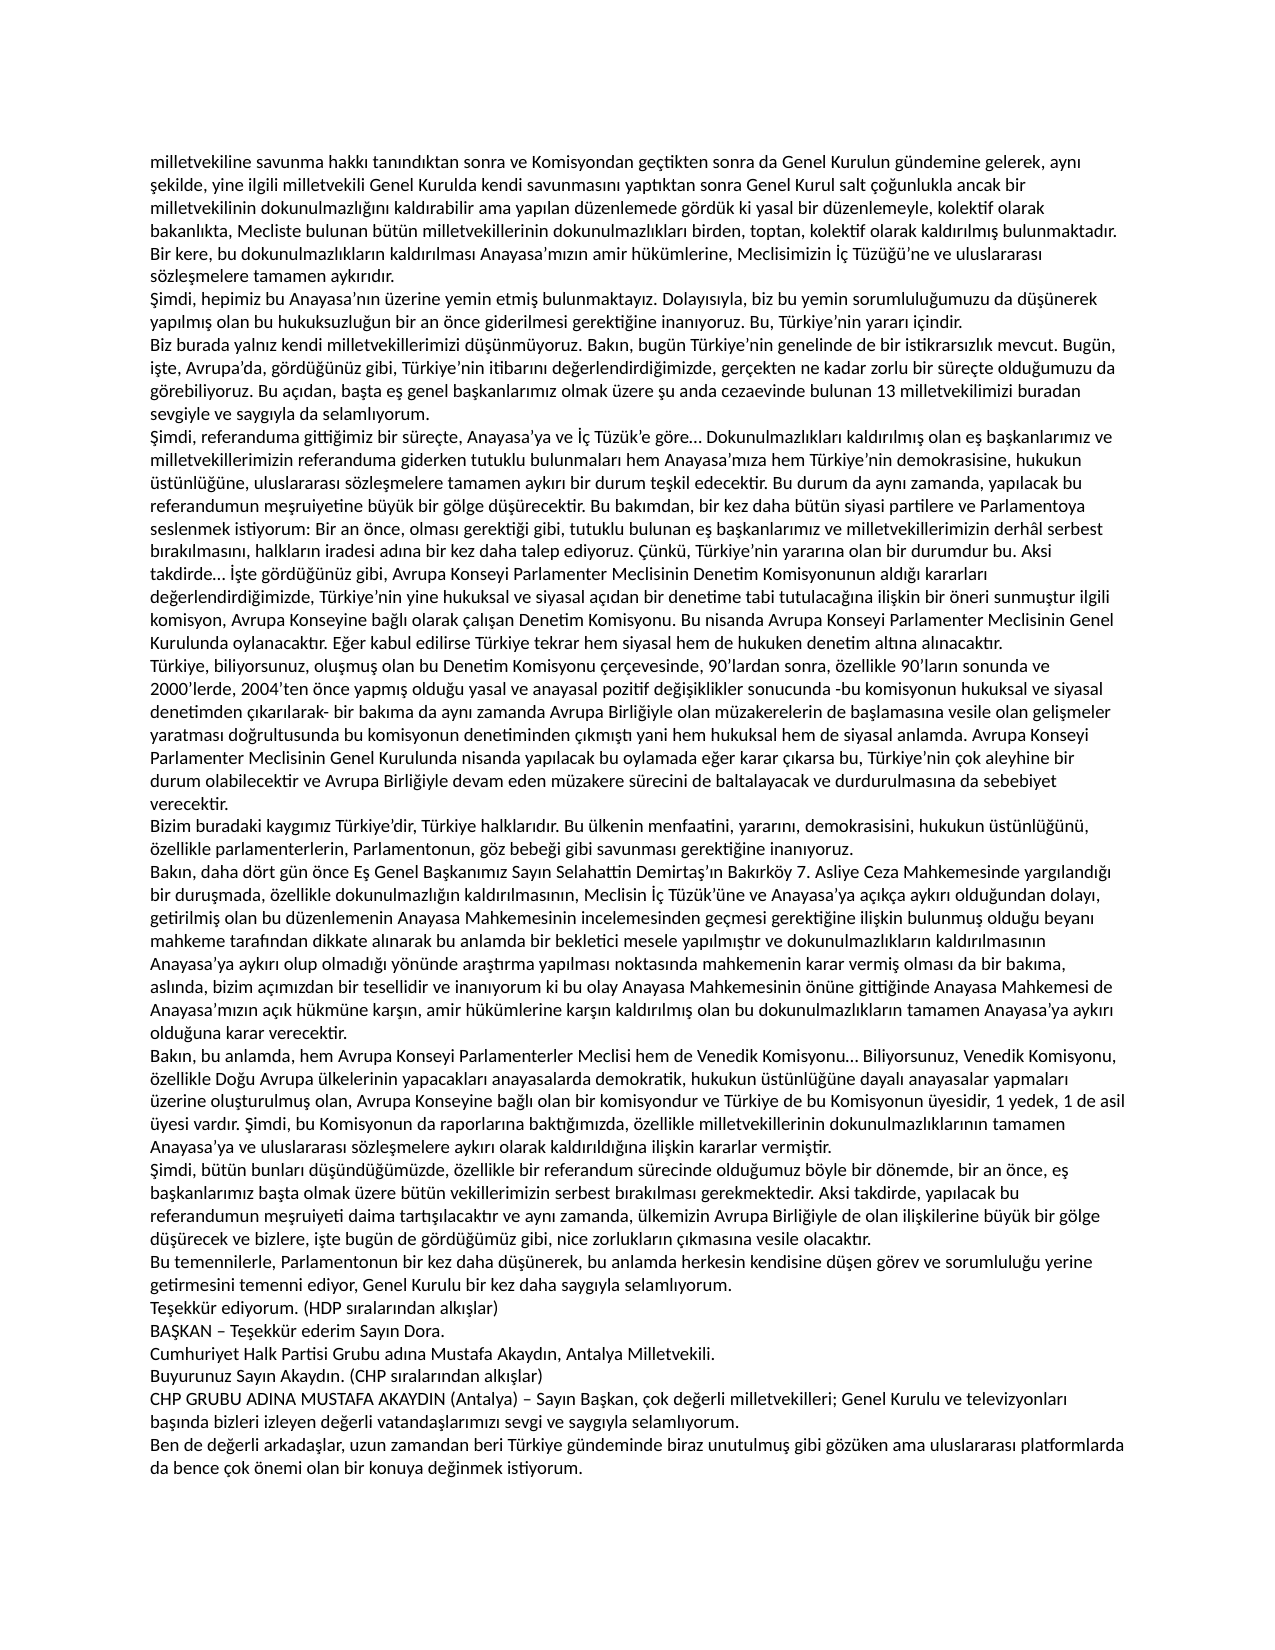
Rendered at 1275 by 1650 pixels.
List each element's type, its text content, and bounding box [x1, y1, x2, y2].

text Bizim buradaki kaygımız Türkiye’dir, Türkiye halklarıdır. Bu ülkenin menfaatini, yararını, demokrasisini, hukukun üstünlüğünü, özellikle parlamenterlerin, Parlamentonun, göz bebeği gibi savunması gerektiğine inanıyoruz. [150, 814, 1125, 860]
text Teşekkür ediyorum. (HDP sıralarından alkışlar) [150, 1296, 1125, 1319]
text Şimdi, hepimiz bu Anayasa’nın üzerine yemin etmiş bulunmaktayız. Dolayısıyla, biz bu yemin sorumluluğumuzu da düşünerek yapılmış olan bu hukuksuzluğun bir an önce giderilmesi gerektiğine inanıyoruz. Bu, Türkiye’nin yararı içindir. [150, 287, 1125, 333]
text Bakın, bu anlamda, hem Avrupa Konseyi Parlamenterler Meclisi hem de Venedik Komisyonu… Biliyorsunuz, Venedik Komisyonu, özellikle Doğu Avrupa ülkelerinin yapacakları anayasalarda demokratik, hukukun üstünlüğüne dayalı anayasalar yapmaları üzerine oluşturulmuş olan, Avrupa Konseyine bağlı olan bir komisyondur ve Türkiye de bu Komisyonun üyesidir, 1 yedek, 1 de asil üyesi vardır. Şimdi, bu Komisyonun da raporlarına baktığımızda, özellikle milletvekillerinin dokunulmazlıklarının tamamen Anayasa’ya ve uluslararası sözleşmelere aykırı olarak kaldırıldığına ilişkin kararlar vermiştir. [150, 1044, 1125, 1158]
text Buyurunuz Sayın Akaydın. (CHP sıralarından alkışlar) [150, 1364, 1125, 1387]
text Ben de değerli arkadaşlar, uzun zamandan beri Türkiye gündeminde biraz unutulmuş gibi gözüken ama uluslararası platformlarda da bence çok önemi olan bir konuya değinmek istiyorum. [150, 1433, 1125, 1479]
text Türkiye, biliyorsunuz, oluşmuş olan bu Denetim Komisyonu çerçevesinde, 90’lardan sonra, özellikle 90’ların sonunda ve 2000’lerde, 2004’ten önce yapmış olduğu yasal ve anayasal pozitif değişiklikler sonucunda -bu komisyonun hukuksal ve siyasal denetimden çıkarılarak- bir bakıma da aynı zamanda Avrupa Birliğiyle olan müzakerelerin de başlamasına vesile olan gelişmeler yaratması doğrultusunda bu komisyonun denetiminden çıkmıştı yani hem hukuksal hem de siyasal anlamda. Avrupa Konseyi Parlamenter Meclisinin Genel Kurulunda nisanda yapılacak bu oylamada eğer karar çıkarsa bu, Türkiye’nin çok aleyhine bir durum olabilecektir ve Avrupa Birliğiyle devam eden müzakere sürecini de baltalayacak ve durdurulmasına da sebebiyet verecektir. [150, 654, 1125, 814]
text CHP GRUBU ADINA MUSTAFA AKAYDIN (Antalya) – Sayın Başkan, çok değerli milletvekilleri; Genel Kurulu ve televizyonları başında bizleri izleyen değerli vatandaşlarımızı sevgi ve saygıyla selamlıyorum. [150, 1387, 1125, 1433]
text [150, 150, 1125, 287]
text Biz burada yalnız kendi milletvekillerimizi düşünmüyoruz. Bakın, bugün Türkiye’nin genelinde de bir istikrarsızlık mevcut. Bugün, işte, Avrupa’da, gördüğünüz gibi, Türkiye’nin itibarını değerlendirdiğimizde, gerçekten ne kadar zorlu bir süreçte olduğumuzu da görebiliyoruz. Bu açıdan, başta eş genel başkanlarımız olmak üzere şu anda cezaevinde bulunan 13 milletvekilimizi buradan sevgiyle ve saygıyla da selamlıyorum. [150, 333, 1125, 425]
text Şimdi, referanduma gittiğimiz bir süreçte, Anayasa’ya ve İç Tüzük’e göre… Dokunulmazlıkları kaldırılmış olan eş başkanlarımız ve milletvekillerimizin referanduma giderken tutuklu bulunmaları hem Anayasa’mıza hem Türkiye’nin demokrasisine, hukukun üstünlüğüne, uluslararası sözleşmelere tamamen aykırı bir durum teşkil edecektir. Bu durum da aynı zamanda, yapılacak bu referandumun meşruiyetine büyük bir gölge düşürecektir. Bu bakımdan, bir kez daha bütün siyasi partilere ve Parlamentoya seslenmek istiyorum: Bir an önce, olması gerektiği gibi, tutuklu bulunan eş başkanlarımız ve milletvekillerimizin derhâl serbest bırakılmasını, halkların iradesi adına bir kez daha talep ediyoruz. Çünkü, Türkiye’nin yararına olan bir durumdur bu. Aksi takdirde… İşte gördüğünüz gibi, Avrupa Konseyi Parlamenter Meclisinin Denetim Komisyonunun aldığı kararları değerlendirdiğimizde, Türkiye’nin yine hukuksal ve siyasal açıdan bir denetime tabi tutulacağına ilişkin bir öneri sunmuştur ilgili komisyon, Avrupa Konseyine bağlı olarak çalışan Denetim Komisyonu. Bu nisanda Avrupa Konseyi Parlamenter Meclisinin Genel Kurulunda oylanacaktır. Eğer kabul edilirse Türkiye tekrar hem siyasal hem de hukuken denetim altına alınacaktır. [150, 425, 1125, 654]
text Cumhuriyet Halk Partisi Grubu adına Mustafa Akaydın, Antalya Milletvekili. [150, 1342, 1125, 1364]
text BAŞKAN – Teşekkür ederim Sayın Dora. [150, 1319, 1125, 1342]
text Bu temennilerle, Parlamentonun bir kez daha düşünerek, bu anlamda herkesin kendisine düşen görev ve sorumluluğu yerine getirmesini temenni ediyor, Genel Kurulu bir kez daha saygıyla selamlıyorum. [150, 1250, 1125, 1296]
text Bakın, daha dört gün önce Eş Genel Başkanımız Sayın Selahattin Demirtaş’ın Bakırköy 7. Asliye Ceza Mahkemesinde yargılandığı bir duruşmada, özellikle dokunulmazlığın kaldırılmasının, Meclisin İç Tüzük’üne ve Anayasa’ya açıkça aykırı olduğundan dolayı, getirilmiş olan bu düzenlemenin Anayasa Mahkemesinin incelemesinden geçmesi gerektiğine ilişkin bulunmuş olduğu beyanı mahkeme tarafından dikkate alınarak bu anlamda bir bekletici mesele yapılmıştır ve dokunulmazlıkların kaldırılmasının Anayasa’ya aykırı olup olmadığı yönünde araştırma yapılması noktasında mahkemenin karar vermiş olması da bir bakıma, aslında, bizim açımızdan bir tesellidir ve inanıyorum ki bu olay Anayasa Mahkemesinin önüne gittiğinde Anayasa Mahkemesi de Anayasa’mızın açık hükmüne karşın, amir hükümlerine karşın kaldırılmış olan bu dokunulmazlıkların tamamen Anayasa’ya aykırı olduğuna karar verecektir. [150, 860, 1125, 1044]
text Şimdi, bütün bunları düşündüğümüzde, özellikle bir referandum sürecinde olduğumuz böyle bir dönemde, bir an önce, eş başkanlarımız başta olmak üzere bütün vekillerimizin serbest bırakılması gerekmektedir. Aksi takdirde, yapılacak bu referandumun meşruiyeti daima tartışılacaktır ve aynı zamanda, ülkemizin Avrupa Birliğiyle de olan ilişkilerine büyük bir gölge düşürecek ve bizlere, işte bugün de gördüğümüz gibi, nice zorlukların çıkmasına vesile olacaktır. [150, 1158, 1125, 1250]
